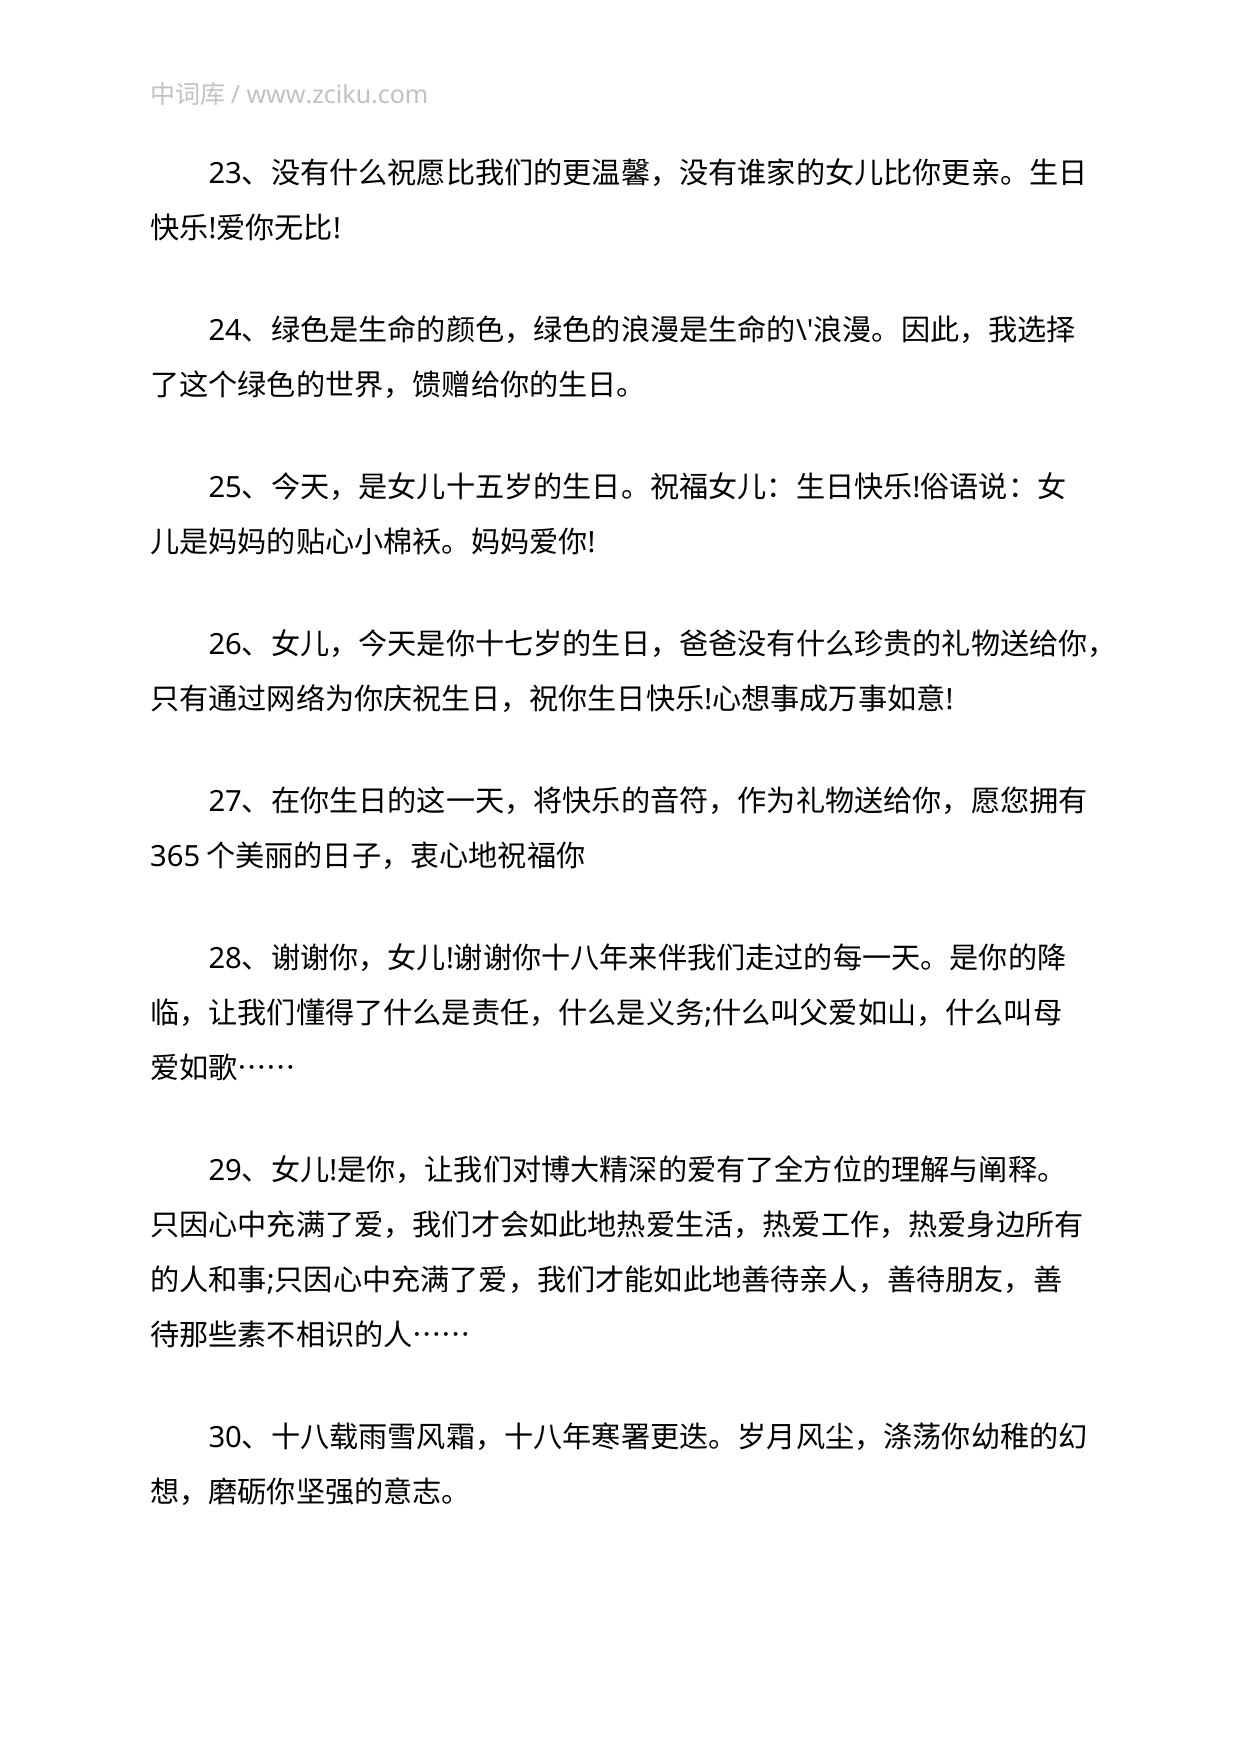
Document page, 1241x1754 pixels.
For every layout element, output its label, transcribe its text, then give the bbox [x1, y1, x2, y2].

text 26、女儿，今天是你十七岁的生日，爸爸没有什么珍贵的礼物送给你，只有通过网络为你庆祝生日，祝你生日快乐!心想事成万事如意! [150, 621, 1090, 718]
text 25、今天，是女儿十五岁的生日。祝福女儿：生日快乐!俗语说：女儿是妈妈的贴心小棉袄。妈妈爱你! [150, 464, 1090, 561]
text 27、在你生日的这一天，将快乐的音符，作为礼物送给你，愿您拥有365个美丽的日子，衷心地祝福你 [150, 778, 1090, 875]
text 24、绿色是生命的颜色，绿色的浪漫是生命的\'浪漫。因此，我选择了这个绿色的世界，馈赠给你的生日。 [150, 307, 1090, 404]
text 23、没有什么祝愿比我们的更温馨，没有谁家的女儿比你更亲。生日快乐!爱你无比! [150, 150, 1090, 247]
text 29、女儿!是你，让我们对博大精深的爱有了全方位的理解与阐释。只因心中充满了爱，我们才会如此地热爱生活，热爱工作，热爱身边所有的人和事;只因心中充满了爱，我们才能如此地善待亲人，善待朋友，善待那些素不相识的人…… [150, 1146, 1090, 1354]
text 28、谢谢你，女儿!谢谢你十八年来伴我们走过的每一天。是你的降临，让我们懂得了什么是责任，什么是义务;什么叫父爱如山，什么叫母爱如歌…… [150, 935, 1090, 1087]
text 30、十八载雨雪风霜，十八年寒署更迭。岁月风尘，涤荡你幼稚的幻想，磨砺你坚强的意志。 [150, 1413, 1090, 1510]
